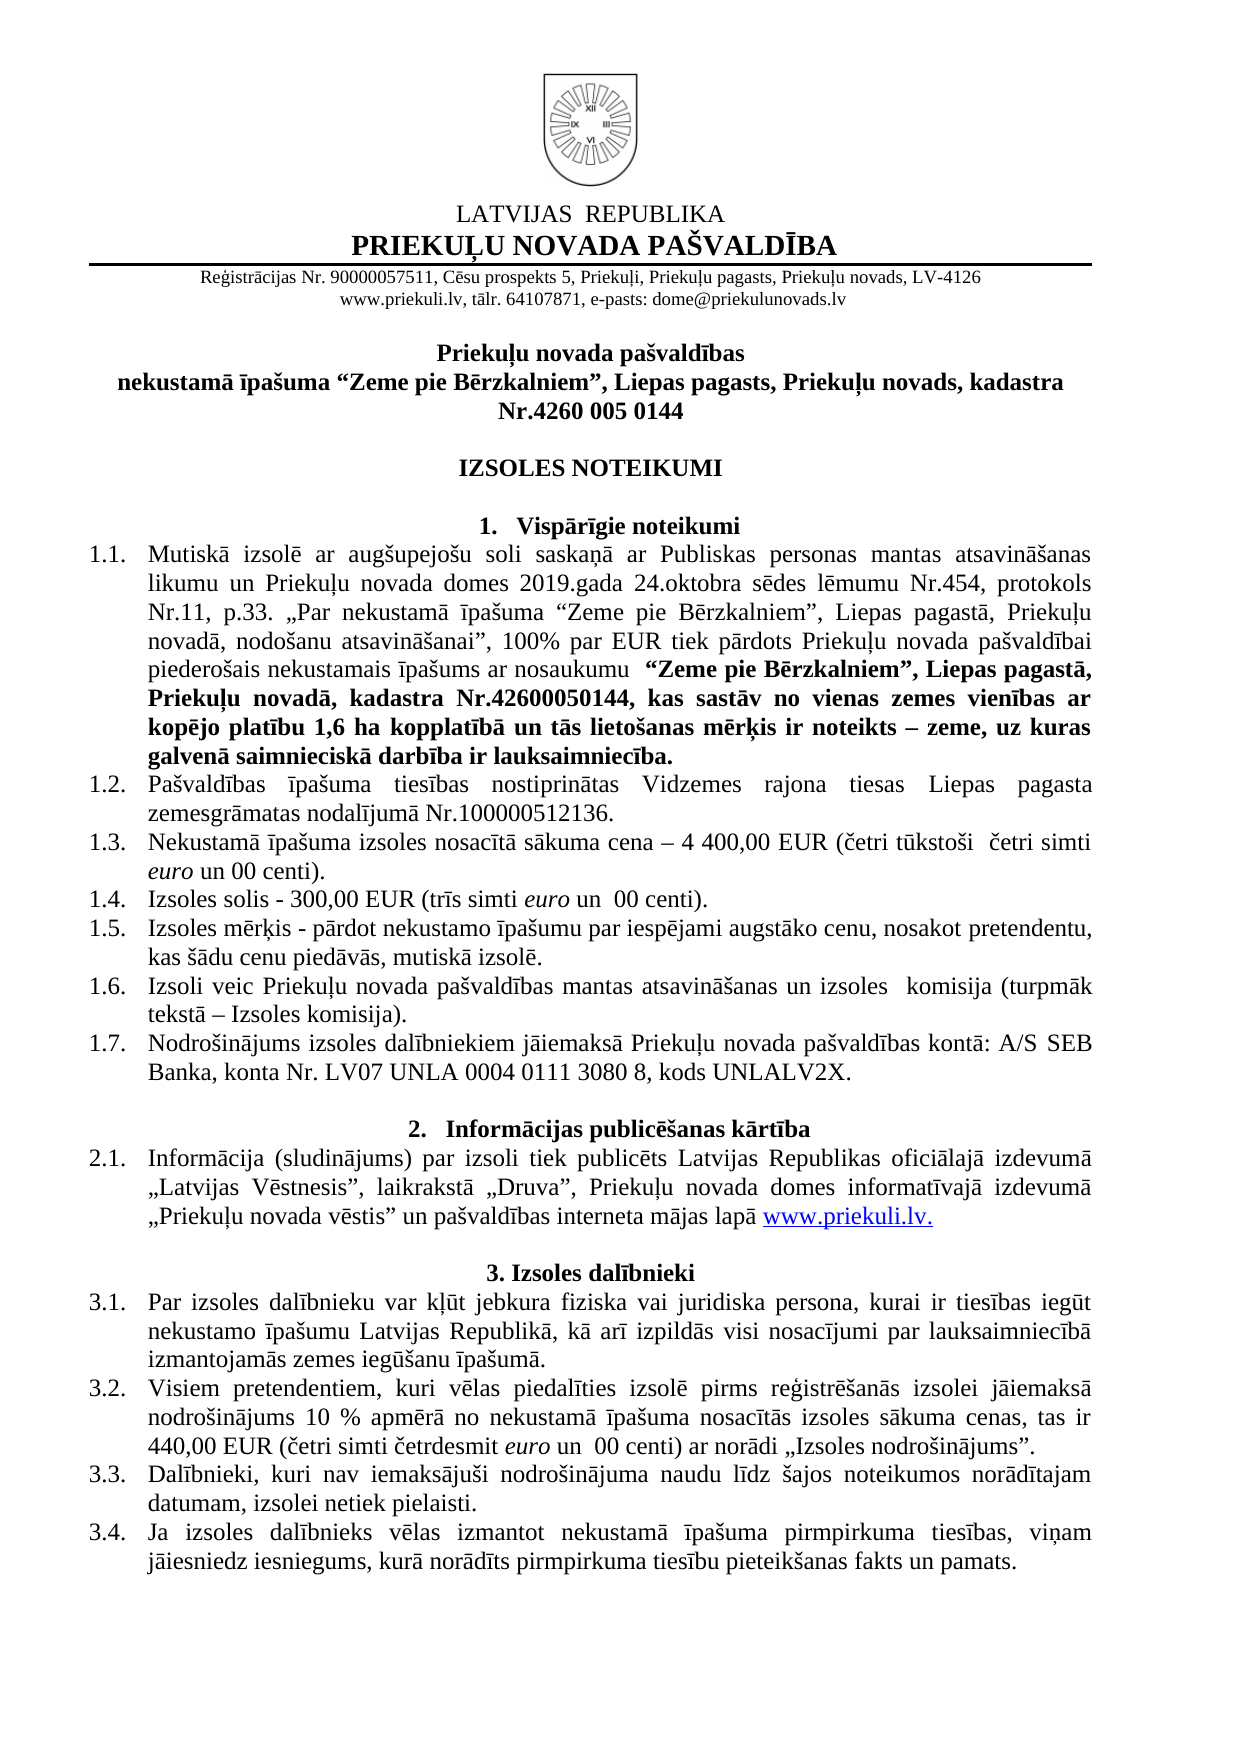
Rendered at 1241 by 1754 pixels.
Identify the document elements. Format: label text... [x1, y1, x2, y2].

list Nekustamā īpašuma izsoles nosacītā sākuma cena – 4 400,00 EUR (četri tūkstoši četri simti euro un 00 centi). [89, 827, 1092, 884]
list Pašvaldības īpašuma tiesības nostiprinātas Vidzemes rajona tiesas Liepas pagasta zemesgrāmatas nodalījumā Nr.100000512136. [89, 769, 1092, 827]
text PRIEKUĻU NOVADA PAŠVALDĪBA [89, 228, 1092, 263]
list Izsoles mērķis - pārdot nekustamo īpašumu par iespējami augstāko cenu, nosakot pretendentu, kas šādu cenu piedāvās, mutiskā izsolē. [89, 913, 1092, 971]
list Vispārīgie noteikumi [126, 511, 1092, 539]
text www.priekuli.lv, tālr. 64107871, e-pasts: dome@priekulunovads.lv [89, 288, 1092, 309]
list Izsoles solis - 300,00 EUR (trīs simti euro un 00 centi). [89, 884, 1092, 913]
list Ja izsoles dalībnieks vēlas izmantot nekustamā īpašuma pirmpirkuma tiesības, viņam jāiesniedz iesniegums, kurā norādīts pirmpirkuma tiesību pieteikšanas fakts un pamats. [89, 1517, 1092, 1574]
list Mutiskā izsolē ar augšupejošu soli saskaņā ar Publiskas personas mantas atsavināšanas likumu un Priekuļu novada domes 2019.gada 24.oktobra sēdes lēmumu Nr.454, protokols Nr.11, p.33. „Par nekustamā īpašuma “Zeme pie Bērzkalniem”, Liepas pagastā, Priekuļu novadā, nodošanu atsavināšanai”, 100% par EUR tiek pārdots Priekuļu novada pašvaldībai piederošais nekustamais īpašums ar nosaukumu “Zeme pie Bērzkalniem”, Liepas pagastā, Priekuļu novadā, kadastra Nr.42600050144, kas sastāv no vienas zemes vienības ar kopējo platību 1,6 ha kopplatībā un tās lietošanas mērķis ir noteikts – zeme, uz kuras galvenā saimnieciskā darbība ir lauksaimniecība. [89, 539, 1092, 769]
text LATVIJAS REPUBLIKA [89, 199, 1092, 228]
list Nodrošinājums izsoles dalībniekiem jāiemaksā Priekuļu novada pašvaldības kontā: A/S SEB Banka, konta Nr. LV07 UNLA 0004 0111 3080 8, kods UNLALV2X. [89, 1028, 1092, 1086]
text nekustamā īpašuma “Zeme pie Bērzkalniem”, Liepas pagasts, Priekuļu novads, kadastra Nr.4260 005 0144 [89, 367, 1092, 424]
text 3. Izsoles dalībnieki [89, 1258, 1092, 1287]
list Dalībnieki, kuri nav iemaksājuši nodrošinājuma naudu līdz šajos noteikumos norādītajam datumam, izsolei netiek pielaisti. [89, 1459, 1092, 1517]
list Visiem pretendentiem, kuri vēlas piedalīties izsolē pirms reģistrēšanās izsolei jāiemaksā nodrošinājums 10 % apmērā no nekustamā īpašuma nosacītās izsoles sākuma cenas, tas ir 440,00 EUR (četri simti četrdesmit euro un 00 centi) ar norādi „Izsoles nodrošinājums”. [89, 1373, 1092, 1459]
text IZSOLES NOTEIKUMI [89, 453, 1092, 482]
picture [542, 73, 639, 187]
list Informācijas publicēšanas kārtība [126, 1114, 1092, 1143]
text Reģistrācijas Nr. 90000057511, Cēsu prospekts 5, Priekuļi, Priekuļu pagasts, Priekuļu novads, LV-4126 [89, 266, 1092, 288]
list Par izsoles dalībnieku var kļūt jebkura fiziska vai juridiska persona, kurai ir tiesības iegūt nekustamo īpašumu Latvijas Republikā, kā arī izpildās visi nosacījumi par lauksaimniecībā izmantojamās zemes iegūšanu īpašumā. [89, 1287, 1092, 1373]
list Izsoli veic Priekuļu novada pašvaldības mantas atsavināšanas un izsoles komisija (turpmāk tekstā – Izsoles komisija). [89, 971, 1092, 1028]
text Priekuļu novada pašvaldības [89, 338, 1092, 367]
list Informācija (sludinājums) par izsoli tiek publicēts Latvijas Republikas oficiālajā izdevumā „Latvijas Vēstnesis”, laikrakstā „Druva”, Priekuļu novada domes informatīvajā izdevumā „Priekuļu novada vēstis” un pašvaldības interneta mājas lapā www.priekuli.lv. [89, 1143, 1092, 1229]
